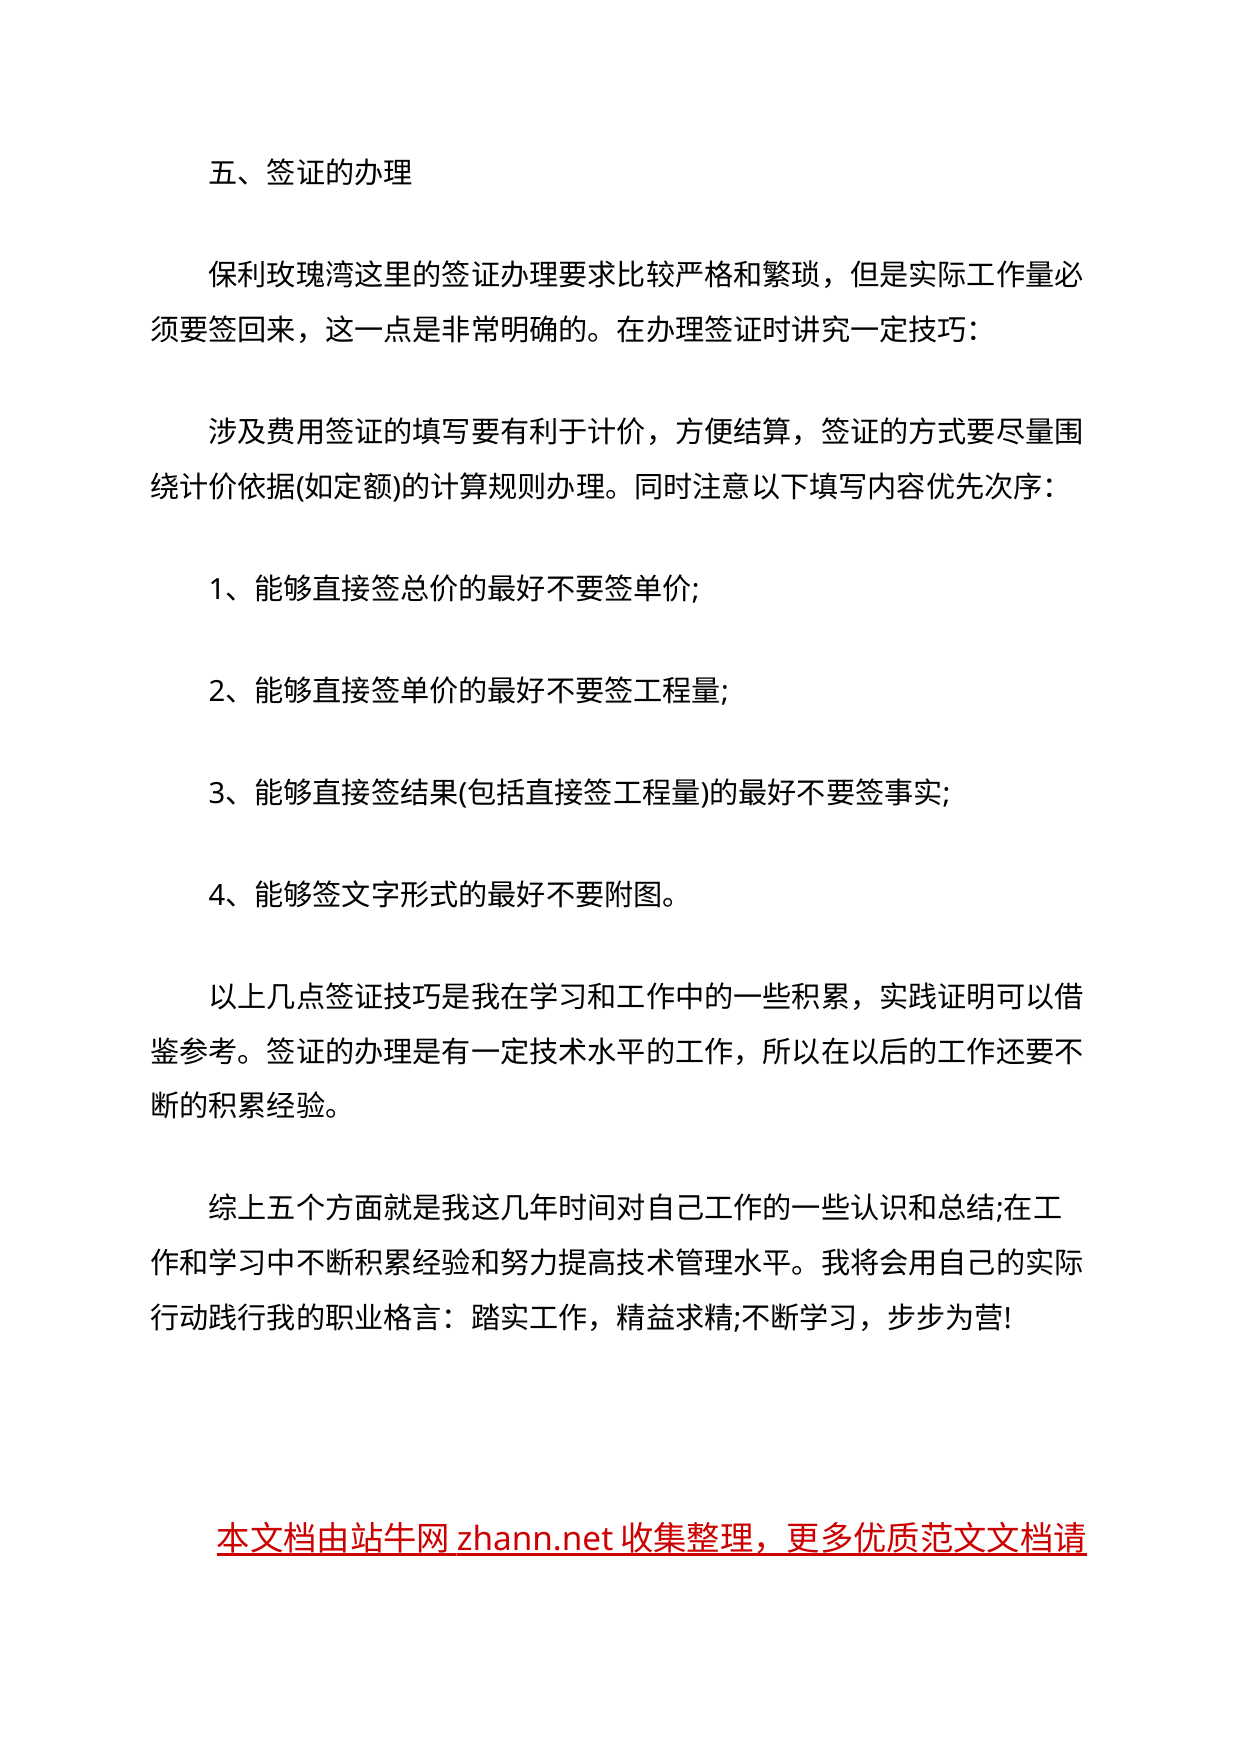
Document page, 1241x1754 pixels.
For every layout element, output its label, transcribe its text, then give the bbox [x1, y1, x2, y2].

text 2、能够直接签单价的最好不要签工程量; [150, 667, 1090, 710]
text 保利玫瑰湾这里的签证办理要求比较严格和繁琐，但是实际工作量必须要签回来，这一点是非常明确的。在办理签证时讲究一定技巧： [150, 252, 1090, 349]
text 综上五个方面就是我这几年时间对自己工作的一些认识和总结;在工作和学习中不断积累经验和努力提高技术管理水平。我将会用自己的实际行动践行我的职业格言：踏实工作，精益求精;不断学习，步步为营! [150, 1185, 1090, 1337]
text 1、能够直接签总价的最好不要签单价; [150, 565, 1090, 608]
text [150, 1512, 1090, 1561]
text 以上几点签证技巧是我在学习和工作中的一些积累，实践证明可以借鉴参考。签证的办理是有一定技术水平的工作，所以在以后的工作还要不断的积累经验。 [150, 973, 1090, 1125]
text 4、能够签文字形式的最好不要附图。 [150, 871, 1090, 914]
text 五、签证的办理 [150, 150, 1090, 192]
text 涉及费用签证的填写要有利于计价，方便结算，签证的方式要尽量围绕计价依据(如定额)的计算规则办理。同时注意以下填写内容优先次序： [150, 408, 1090, 506]
text 3、能够直接签结果(包括直接签工程量)的最好不要签事实; [150, 769, 1090, 812]
